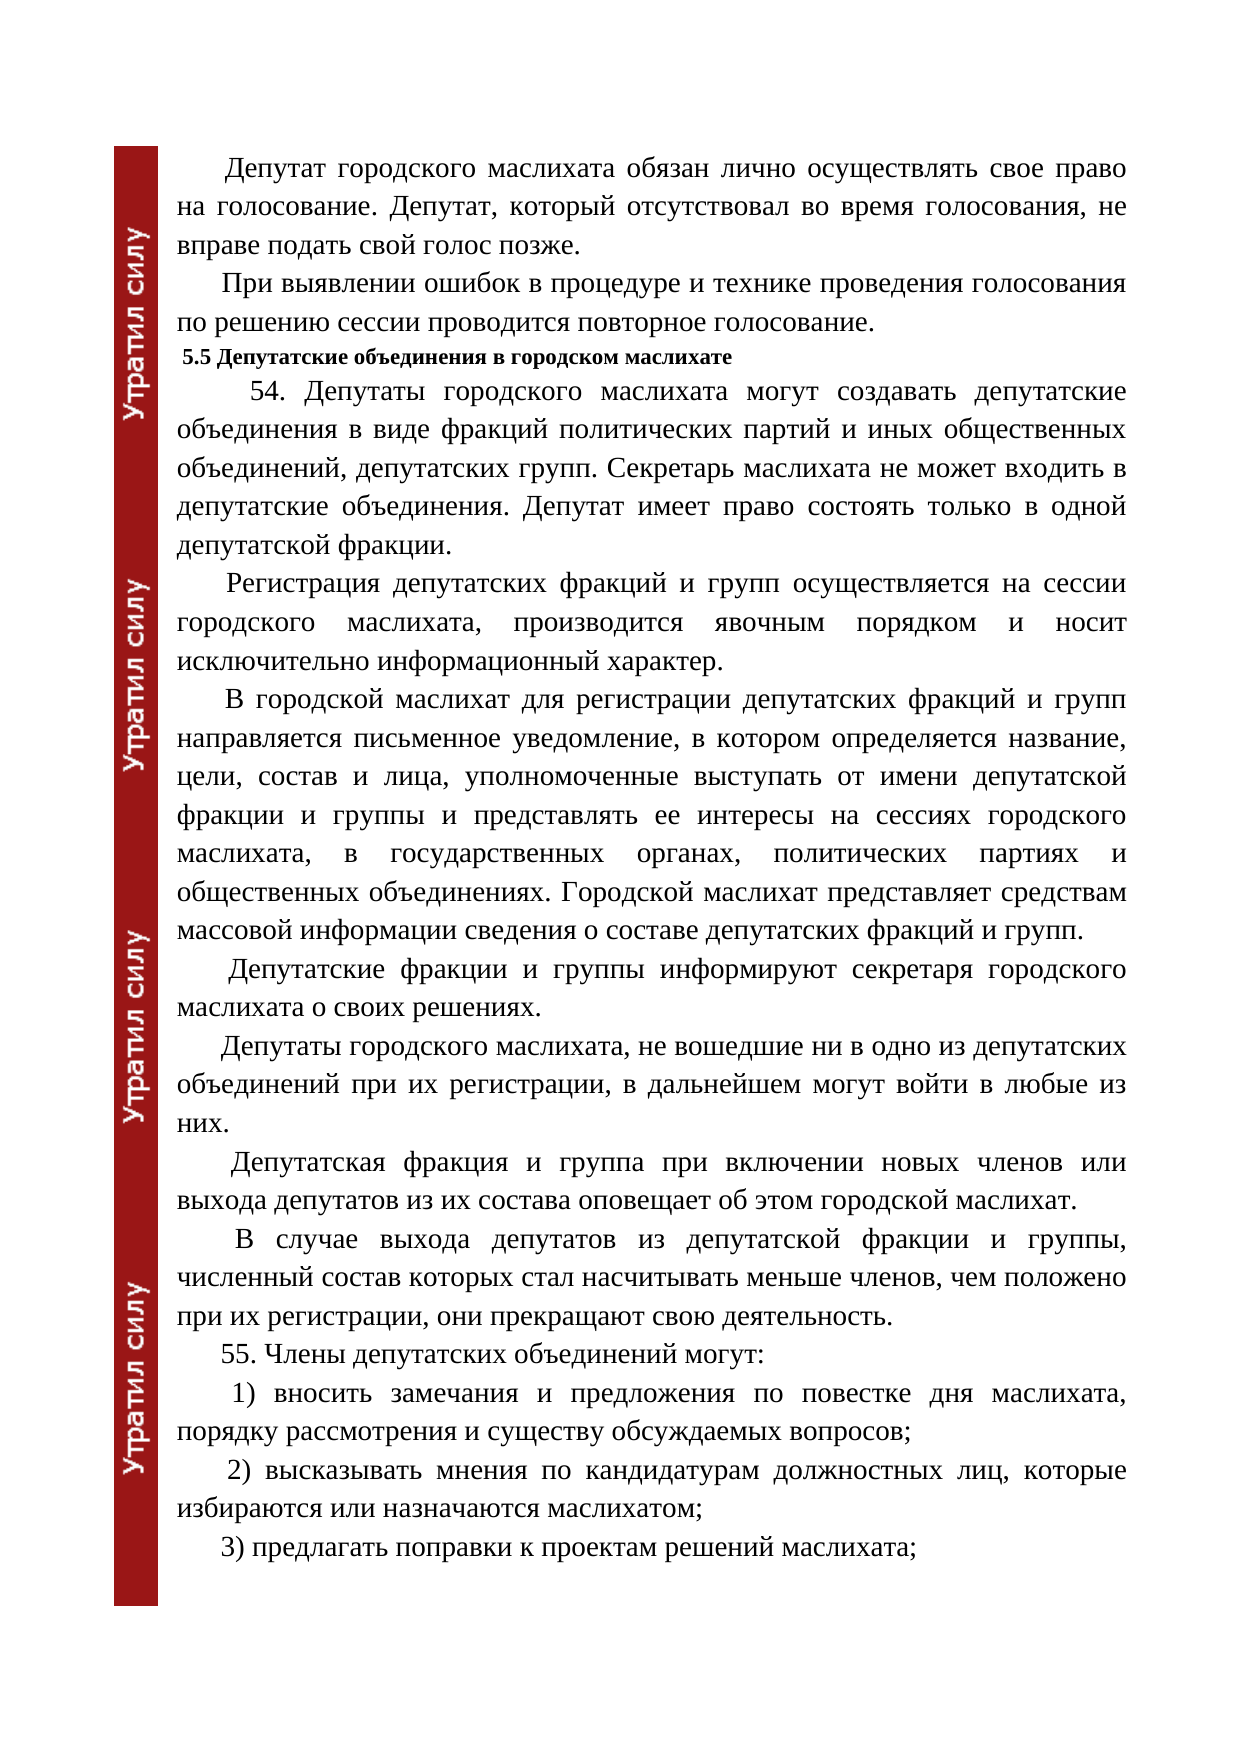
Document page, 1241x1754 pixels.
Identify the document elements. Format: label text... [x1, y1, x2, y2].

text 1) вносить замечания и предложения по повестке дня маслихата, порядку рассмотрения и существу обсуждаемых вопросов; [112, 1375, 1128, 1447]
picture [114, 1216, 158, 1221]
text 54. Депутаты городского маслихата могут создавать депутатские объединения в виде фракций политических партий и иных общественных объединений, депутатских групп. Секретарь маслихата не может входить в депутатские объединения. Депутат имеет право состоять только в одной депутатской фракции. [112, 373, 1128, 561]
text 3) предлагать поправки к проектам решений маслихата; [112, 1529, 1128, 1563]
picture [114, 146, 158, 150]
picture [114, 676, 158, 681]
picture [114, 1563, 158, 1606]
picture [114, 369, 158, 373]
text Депутатская фракция и группа при включении новых членов или выхода депутатов из их состава оповещает об этом городской маслихат. [112, 1144, 1128, 1216]
picture [114, 1370, 158, 1375]
text В городской маслихат для регистрации депутатских фракций и групп направляется письменное уведомление, в котором определяется название, цели, состав и лица, уполномоченные выступать от имени депутатской фракции и группы и представлять ее интересы на сессиях городского маслихата, в государственных органах, политических партиях и общественных объединениях. Городской маслихат представляет средствам массовой информации сведения о составе депутатских фракций и групп. [112, 681, 1128, 946]
text Депутатские фракции и группы информируют секретаря городского маслихата о своих решениях. [112, 951, 1128, 1023]
picture [114, 261, 158, 266]
text Депутат городского маслихата обязан лично осуществлять свое право на голосование. Депутат, который отсутствовал во время голосования, не вправе подать свой голос позже. [112, 150, 1128, 261]
text Депутаты городского маслихата, не вошедшие ни в одно из депутатских объединений при их регистрации, в дальнейшем могут войти в любые из них. [112, 1028, 1128, 1139]
picture [114, 1331, 158, 1336]
picture [114, 1524, 158, 1529]
picture [114, 338, 158, 343]
picture [114, 1139, 158, 1144]
text В случае выхода депутатов из депутатской фракции и группы, численный состав которых стал насчитывать меньше членов, чем положено при их регистрации, они прекращают свою деятельность. [112, 1221, 1128, 1331]
picture [114, 1447, 158, 1452]
text 2) высказывать мнения по кандидатурам должностных лиц, которые избираются или назначаются маслихатом; [112, 1452, 1128, 1524]
text 5.5 Депутатские объединения в городском маслихате [112, 343, 1128, 369]
picture [114, 946, 158, 951]
text При выявлении ошибок в процедуре и технике проведения голосования по решению сессии проводится повторное голосование. [112, 266, 1128, 338]
picture [114, 561, 158, 566]
text 55. Члены депутатских объединений могут: [112, 1336, 1128, 1370]
picture [114, 1023, 158, 1028]
text Регистрация депутатских фракций и групп осуществляется на сессии городского маслихата, производится явочным порядком и носит исключительно информационный характер. [112, 566, 1128, 676]
